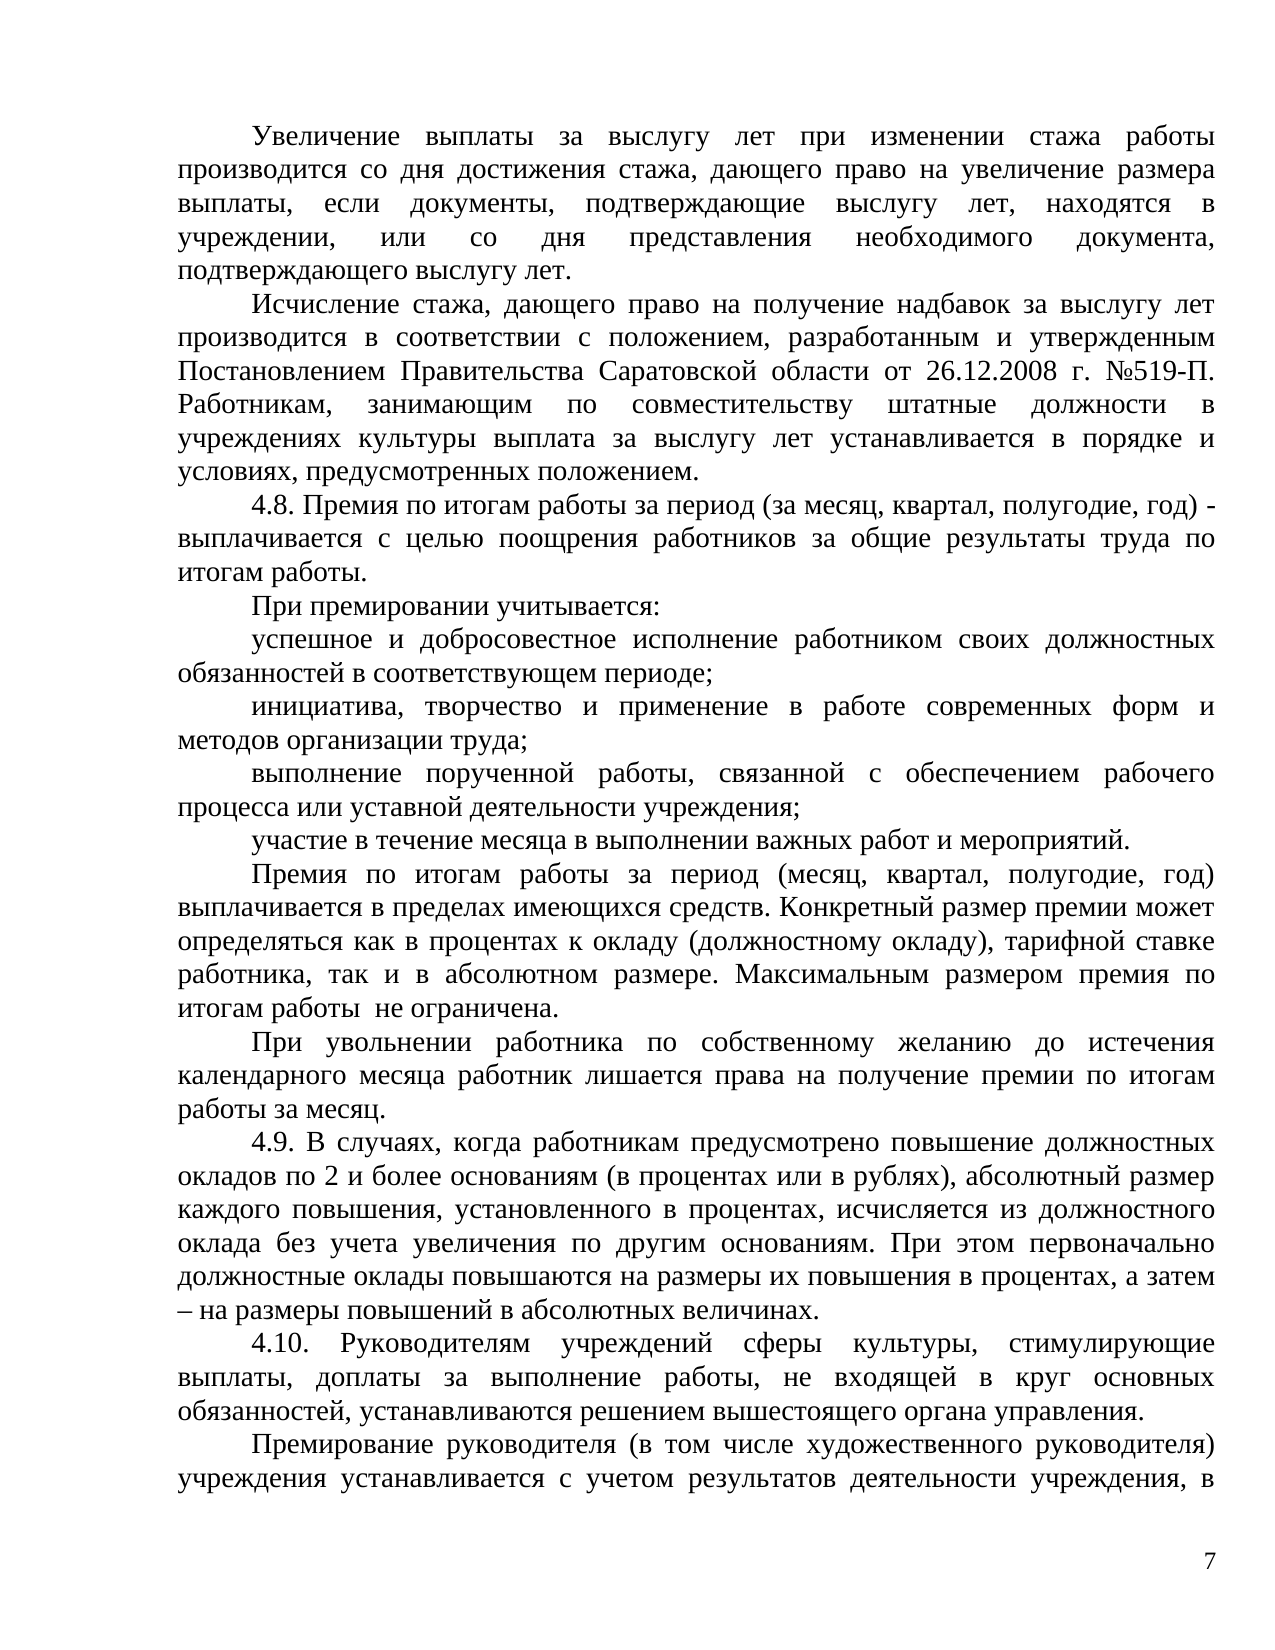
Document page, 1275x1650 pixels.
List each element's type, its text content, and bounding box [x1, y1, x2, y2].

text инициатива, творчество и применение в работе современных форм и методов организации труда; [177, 688, 1216, 755]
text Исчисление стажа, дающего право на получение надбавок за выслугу лет производится в соответствии с положением, разработанным и утвержденным Постановлением Правительства Саратовской области от 26.12.2008 г. №519-П. Работникам, занимающим по совместительству штатные должности в учреждениях культуры выплата за выслугу лет устанавливается в порядке и условиях, предусмотренных положением. [177, 286, 1216, 487]
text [177, 1426, 1216, 1493]
text 4.10. Руководителям учреждений сферы культуры, стимулирующие выплаты, доплаты за выполнение работы, не входящей в круг основных обязанностей, устанавливаются решением вышестоящего органа управления. [177, 1326, 1216, 1426]
text Премия по итогам работы за период (месяц, квартал, полугодие, год) выплачивается в пределах имеющихся средств. Конкретный размер премии может определяться как в процентах к окладу (должностному окладу), тарифной ставке работника, так и в абсолютном размере. Максимальным размером премия по итогам работы не ограничена. [177, 856, 1216, 1024]
text выполнение порученной работы, связанной с обеспечением рабочего процесса или уставной деятельности учреждения; [177, 755, 1216, 822]
text участие в течение месяца в выполнении важных работ и мероприятий. [177, 822, 1216, 856]
text 4.9. В случаях, когда работникам предусмотрено повышение должностных окладов по 2 и более основаниям (в процентах или в рублях), абсолютный размер каждого повышения, установленного в процентах, исчисляется из должностного оклада без учета увеличения по другим основаниям. При этом первоначально должностные оклады повышаются на размеры их повышения в процентах, а затем – на размеры повышений в абсолютных величинах. [177, 1124, 1216, 1326]
text успешное и добросовестное исполнение работником своих должностных обязанностей в соответствующем периоде; [177, 621, 1216, 688]
text 4.8. Премия по итогам работы за период (за месяц, квартал, полугодие, год) - выплачивается с целью поощрения работников за общие результаты труда по итогам работы. [177, 487, 1216, 588]
text Увеличение выплаты за выслугу лет при изменении стажа работы производится со дня достижения стажа, дающего право на увеличение размера выплаты, если документы, подтверждающие выслугу лет, находятся в учреждении, или со дня представления необходимого документа, подтверждающего выслугу лет. [177, 118, 1216, 286]
text При премировании учитывается: [177, 588, 1216, 621]
text При увольнении работника по собственному желанию до истечения календарного месяца работник лишается права на получение премии по итогам работы за месяц. [177, 1024, 1216, 1124]
